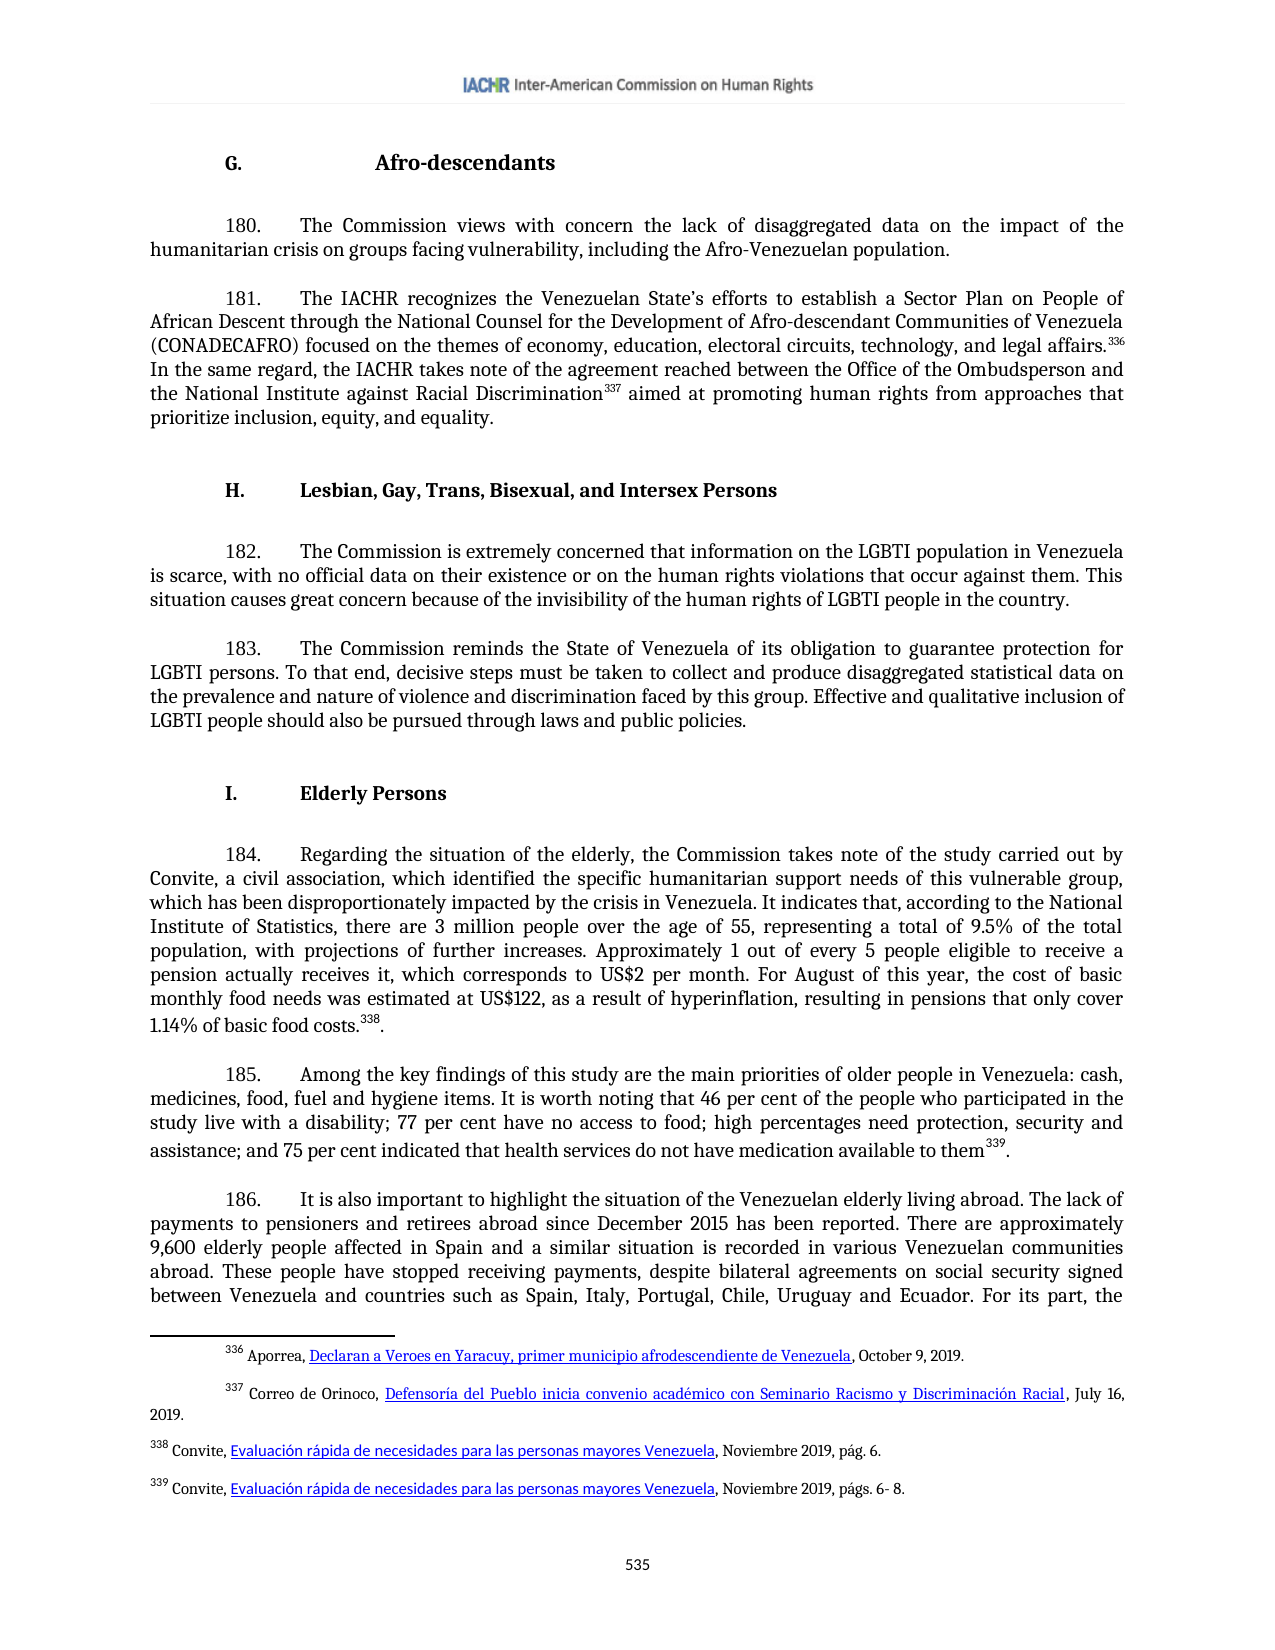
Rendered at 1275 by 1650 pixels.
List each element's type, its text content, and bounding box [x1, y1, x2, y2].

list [150, 1187, 1125, 1307]
list Among the key findings of this study are the main priorities of older people in Venezuela: cash, medicines, food, fuel and hygiene items. It is worth noting that 46 per cent of the people who participated in the study live with a disability; 77 per cent have no access to food; high percentages need protection, security and assistance; and 75 per cent indicated that health services do not have medication available to them. [150, 1062, 1125, 1163]
picture [451, 75, 824, 95]
list The IACHR recognizes the Venezuelan State’s efforts to establish a Sector Plan on People of African Descent through the National Counsel for the Development of Afro-descendant Communities of Venezuela (CONADECAFRO) focused on the themes of economy, education, electoral circuits, technology, and legal affairs. In the same regard, the IACHR takes note of the agreement reached between the Office of the Ombudsperson and the National Institute against Racial Discrimination aimed at promoting human rights from approaches that prioritize inclusion, equity, and equality. [150, 285, 1125, 430]
subtitle Lesbian, Gay, Trans, Bisexual, and Intersex Persons [225, 479, 1125, 503]
subtitle Afro-descendants [150, 150, 1125, 176]
list The Commission reminds the State of Venezuela of its obligation to guarantee protection for LGBTI persons. To that end, decisive steps must be taken to collect and produce disaggregated statistical data on the prevalence and nature of violence and discrimination faced by this group. Effective and qualitative inclusion of LGBTI people should also be pursued through laws and public policies. [150, 636, 1125, 732]
subtitle Elderly Persons [225, 781, 1125, 805]
list The Commission views with concern the lack of disaggregated data on the impact of the humanitarian crisis on groups facing vulnerability, including the Afro-Venezuelan population. [150, 213, 1125, 261]
list Regarding the situation of the elderly, the Commission takes note of the study carried out by Convite, a civil association, which identified the specific humanitarian support needs of this vulnerable group, which has been disproportionately impacted by the crisis in Venezuela. It indicates that, according to the National Institute of Statistics, there are 3 million people over the age of 55, representing a total of 9.5% of the total population, with projections of further increases. Approximately 1 out of every 5 people eligible to receive a pension actually receives it, which corresponds to US$2 per month. For August of this year, the cost of basic monthly food needs was estimated at US$122, as a result of hyperinflation, resulting in pensions that only cover 1.14% of basic food costs.. [150, 842, 1125, 1038]
list The Commission is extremely concerned that information on the LGBTI population in Venezuela is scarce, with no official data on their existence or on the human rights violations that occur against them. This situation causes great concern because of the invisibility of the human rights of LGBTI people in the country. [150, 539, 1125, 612]
